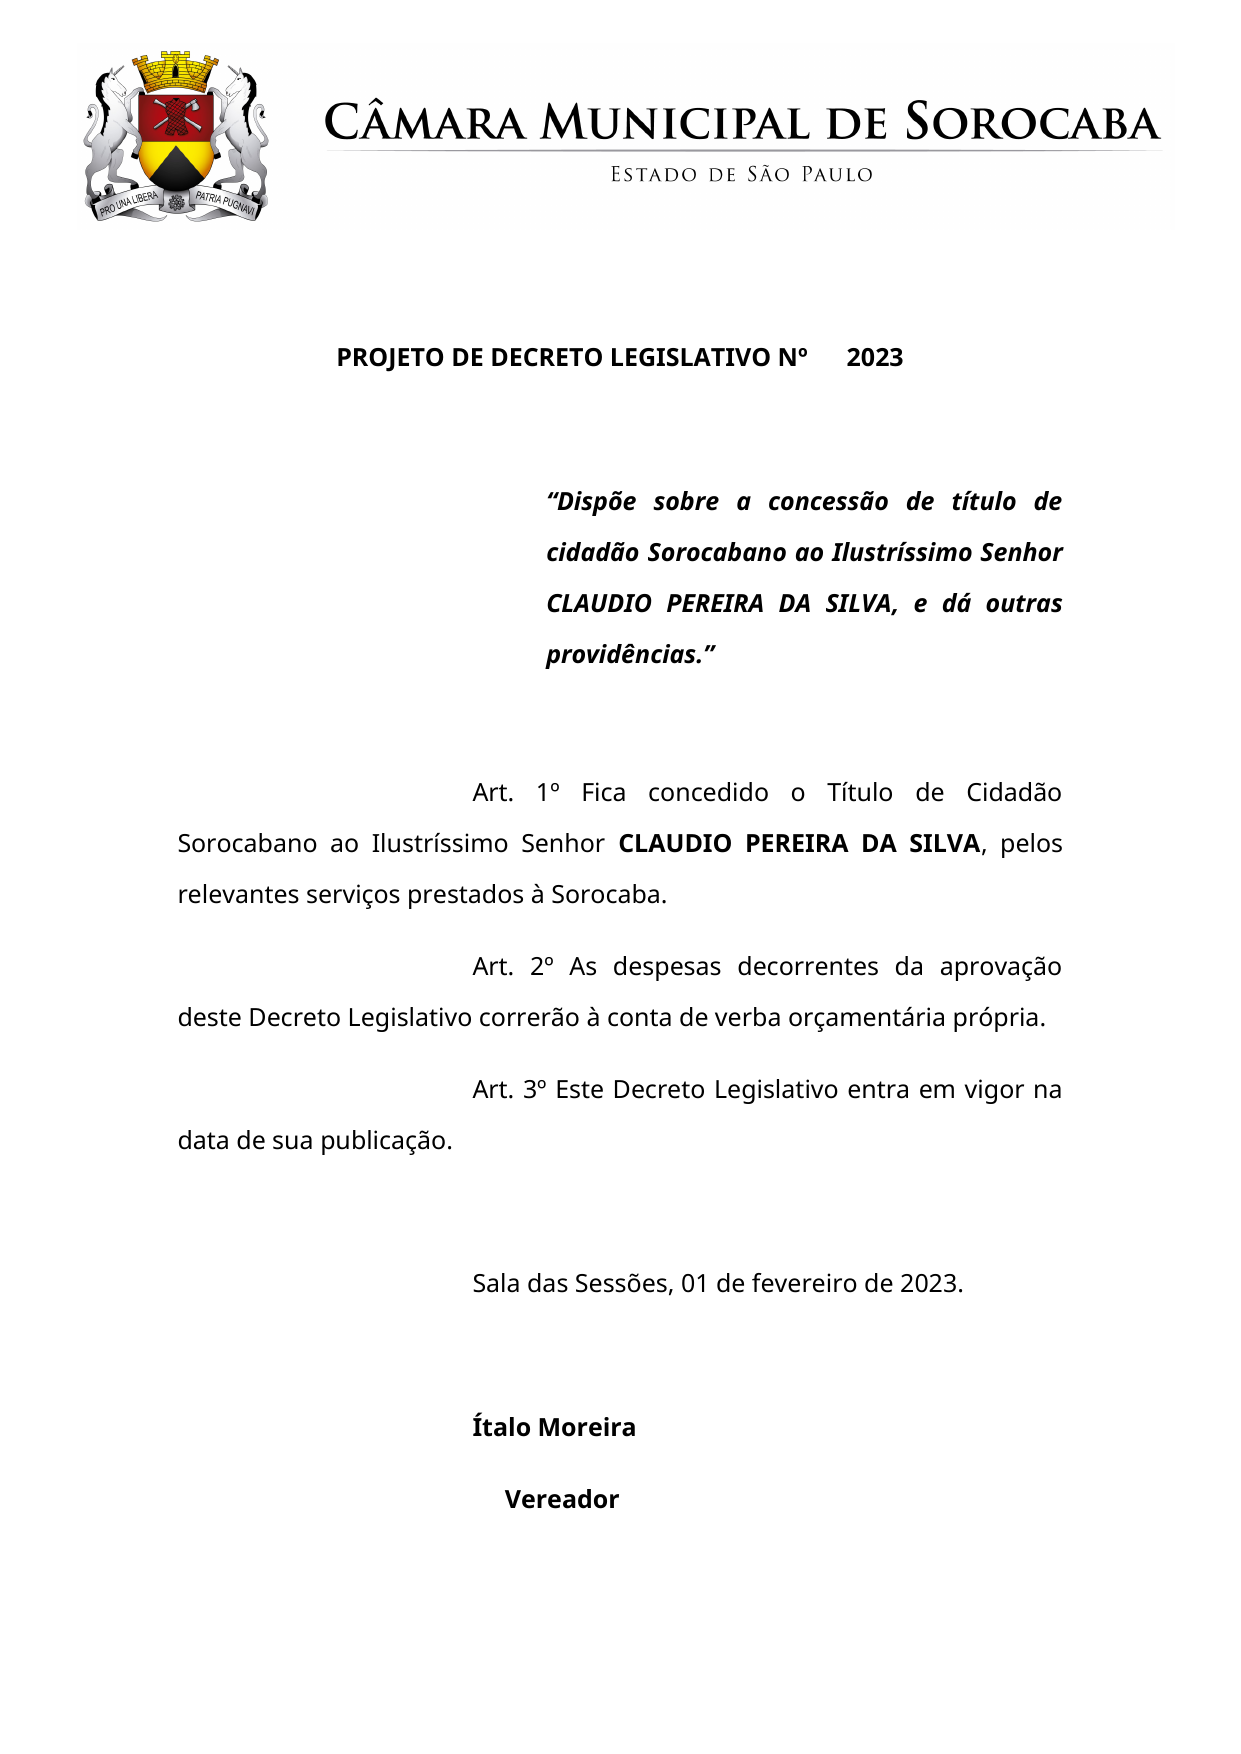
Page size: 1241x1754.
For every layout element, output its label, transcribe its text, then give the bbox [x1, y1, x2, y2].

picture [76, 43, 1175, 230]
text Vereador [177, 1482, 1063, 1516]
text Art. 2º As despesas decorrentes da aprovação deste Decreto Legislativo correrão à conta de verba orçamentária própria. [177, 948, 1063, 1033]
text Sala das Sessões, 01 de fevereiro de 2023. [177, 1266, 1063, 1300]
text PROJETO DE DECRETO LEGISLATIVO Nº 2023 [177, 340, 1063, 374]
text Art. 3º Este Decreto Legislativo entra em vigor na data de sua publicação. [177, 1071, 1063, 1156]
text Art. 1º Fica concedido o Título de Cidadão Sorocabano ao Ilustríssimo Senhor CLAUDIO PEREIRA DA SILVA, pelos relevantes serviços prestados à Sorocaba. [177, 774, 1063, 911]
text Ítalo Moreira [177, 1410, 1063, 1444]
text “Dispõe sobre a concessão de título de cidadão Sorocabano ao Ilustríssimo Senhor CLAUDIO PEREIRA DA SILVA, e dá outras providências.” [546, 484, 1063, 671]
